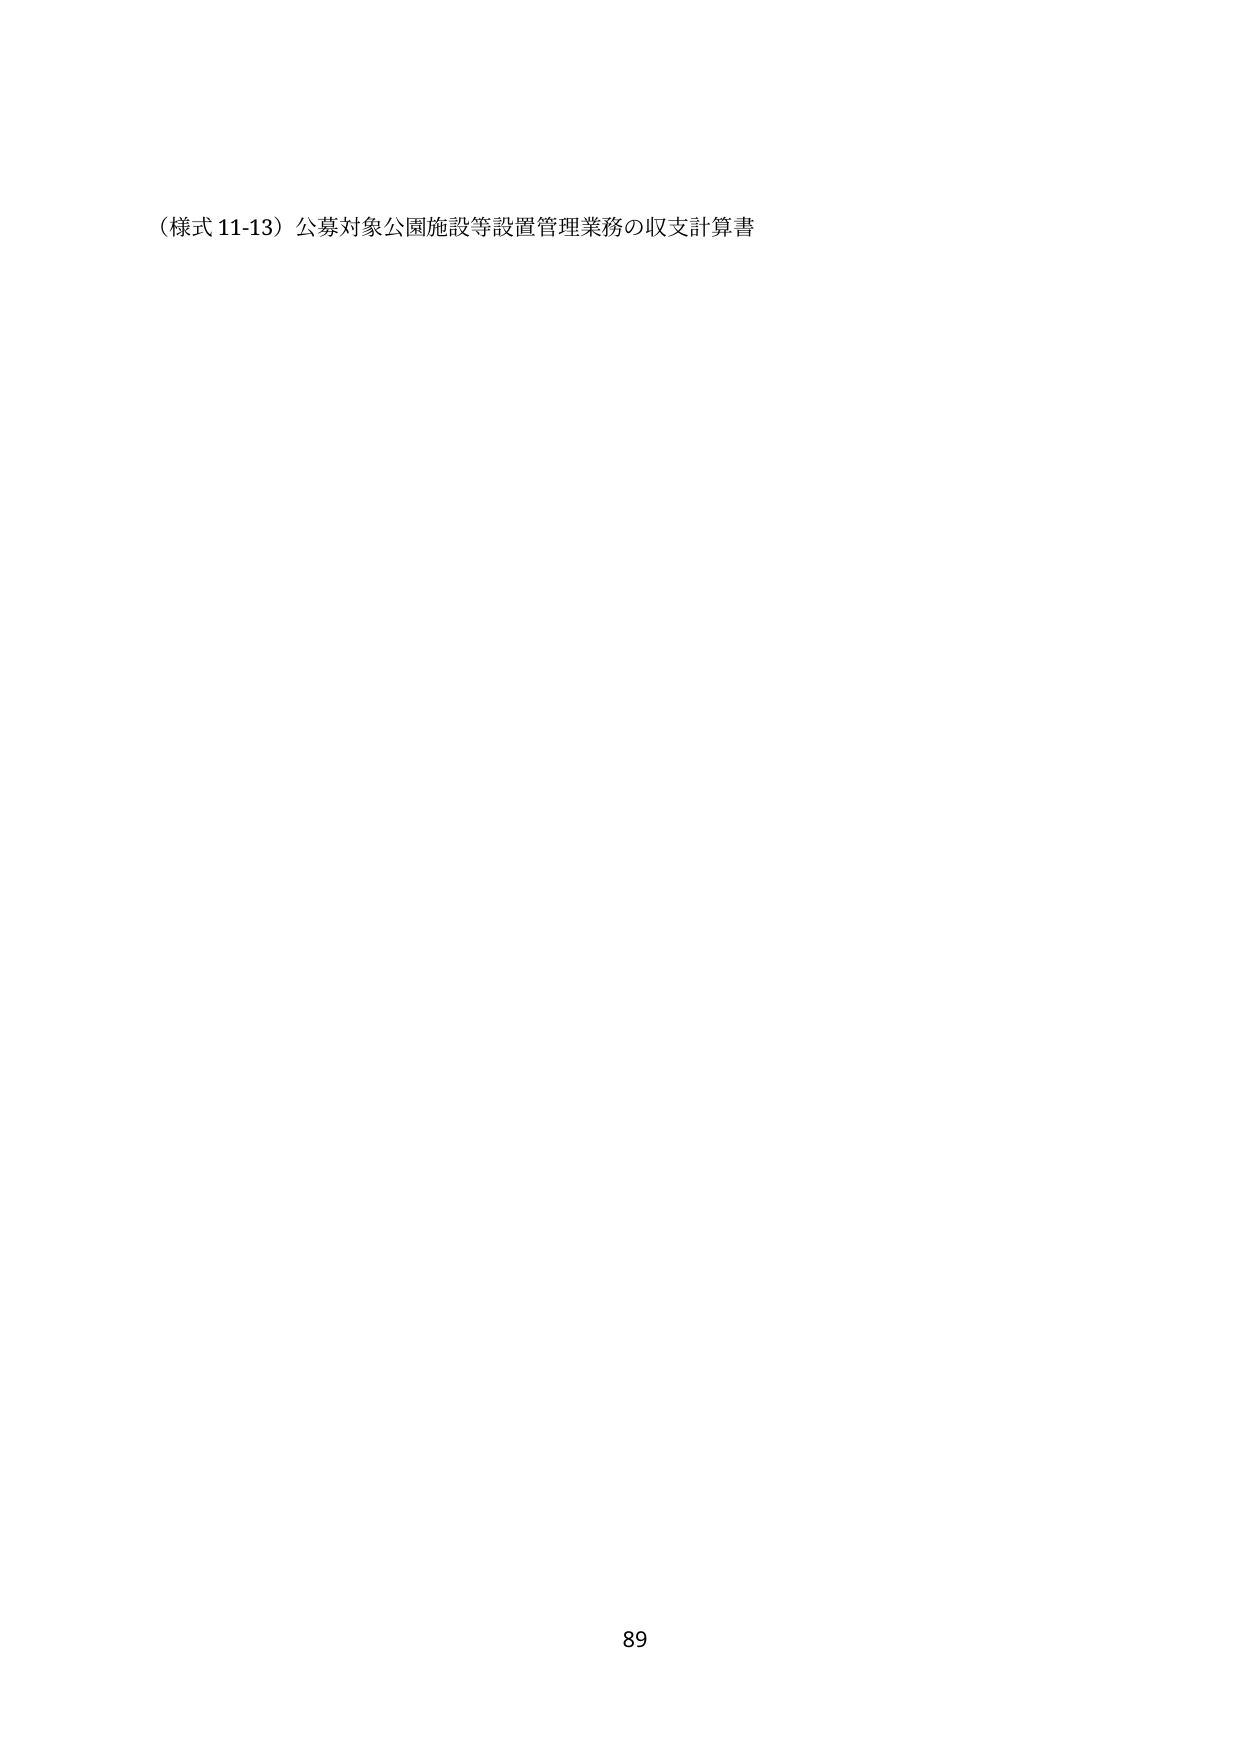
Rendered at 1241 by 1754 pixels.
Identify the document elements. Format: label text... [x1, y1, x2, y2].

text （様式11-13）公募対象公園施設等設置管理業務の収支計算書 [148, 205, 1122, 246]
